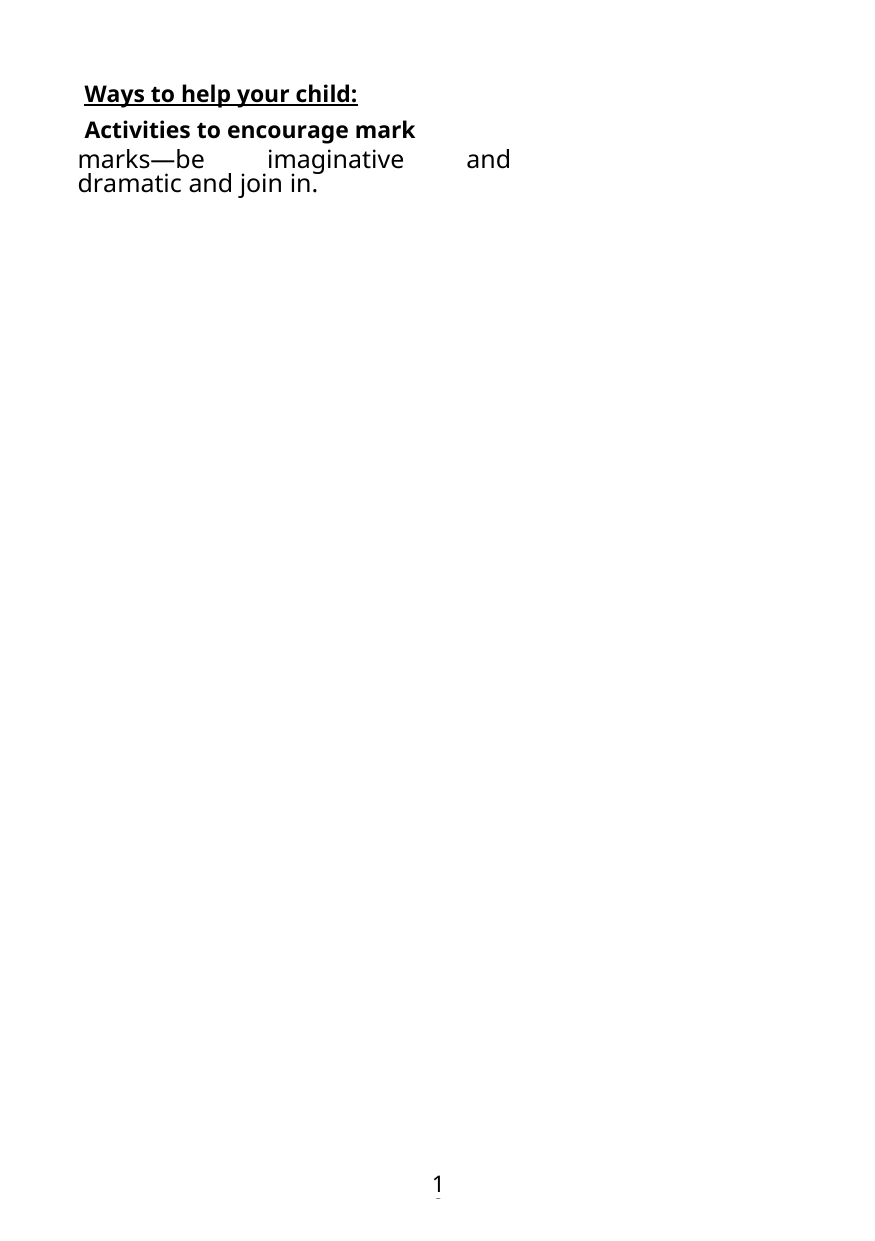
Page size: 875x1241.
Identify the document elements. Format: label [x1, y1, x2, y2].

text [77, 148, 511, 200]
